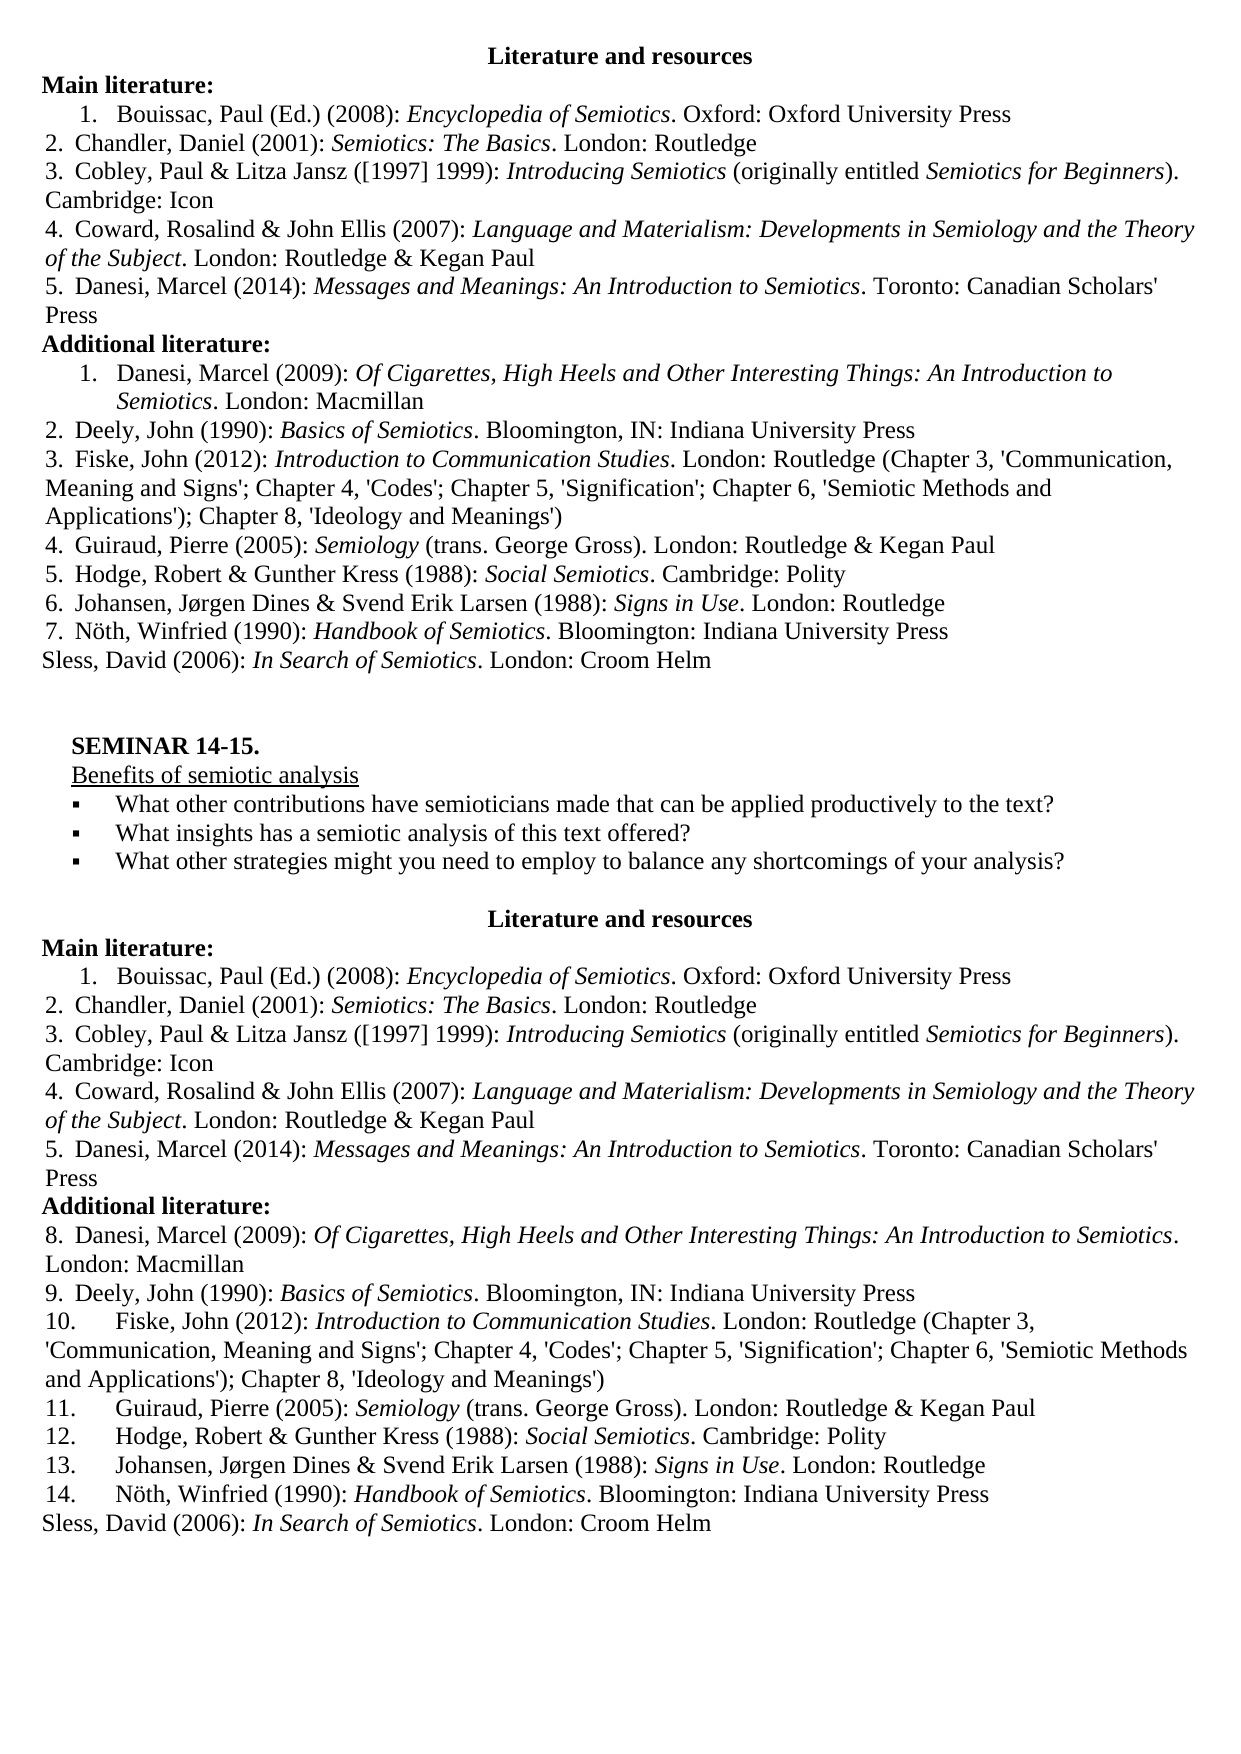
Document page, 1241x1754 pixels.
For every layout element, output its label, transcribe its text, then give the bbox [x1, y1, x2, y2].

list Cobley, Paul & Litza Jansz ([1997] 1999): Introducing Semiotics (originally entitled Semiotics for Beginners). Cambridge: Icon [45, 1019, 1199, 1076]
list Nöth, Winfried (1990): Handbook of Semiotics. Bloomington: Indiana University Press [165, 1479, 1199, 1508]
text Additional literature: [41, 1191, 1199, 1220]
list What other strategies might you need to employ to balance any shortcomings of your analysis? [41, 846, 1199, 875]
list Danesi, Marcel (2009): Of Cigarettes, High Heels and Other Interesting Things: An Introduction to Semiotics. London: Macmillan [45, 1220, 1199, 1278]
list Danesi, Marcel (2014): Messages and Meanings: An Introduction to Semiotics. Toronto: Canadian Scholars' Press [45, 1134, 1199, 1191]
text Main literature: [41, 70, 1199, 99]
list Johansen, Jørgen Dines & Svend Erik Larsen (1988): Signs in Use. London: Routledge [45, 1450, 1199, 1479]
list Coward, Rosalind & John Ellis (2007): Language and Materialism: Developments in Semiology and the Theory of the Subject. London: Routledge & Kegan Paul [45, 1076, 1199, 1134]
list Danesi, Marcel (2009): Of Cigarettes, High Heels and Other Interesting Things: An Introduction to Semiotics. London: Macmillan [79, 358, 1199, 415]
list Cobley, Paul & Litza Jansz ([1997] 1999): Introducing Semiotics (originally entitled Semiotics for Beginners). Cambridge: Icon [45, 156, 1199, 214]
list What other contributions have semioticians made that can be applied productively to the text? [41, 789, 1199, 818]
text Main literature: [41, 933, 1199, 961]
list Bouissac, Paul (Ed.) (2008): Encyclopedia of Semiotics. Oxford: Oxford University Press [79, 961, 1199, 990]
list Chandler, Daniel (2001): Semiotics: The Basics. London: Routledge [45, 128, 1199, 156]
list What insights has a semiotic analysis of this text offered? [41, 818, 1199, 846]
list Fiske, John (2012): Introduction to Communication Studies. London: Routledge (Chapter 3, 'Communication, Meaning and Signs'; Chapter 4, 'Codes'; Chapter 5, 'Signification'; Chapter 6, 'Semiotic Methods and Applications'); Chapter 8, 'Ideology and Meanings') [45, 444, 1199, 530]
text Literature and resources [41, 41, 1199, 70]
list Deely, John (1990): Basics of Semiotics. Bloomington, IN: Indiana University Press [45, 415, 1199, 444]
list Guiraud, Pierre (2005): Semiology (trans. George Gross). London: Routledge & Kegan Paul [45, 530, 1199, 559]
text Additional literature: [41, 329, 1199, 358]
list Danesi, Marcel (2014): Messages and Meanings: An Introduction to Semiotics. Toronto: Canadian Scholars' Press [45, 271, 1199, 329]
list Hodge, Robert & Gunther Kress (1988): Social Semiotics. Cambridge: Polity [45, 559, 1199, 588]
list Coward, Rosalind & John Ellis (2007): Language and Materialism: Developments in Semiology and the Theory of the Subject. London: Routledge & Kegan Paul [45, 214, 1199, 271]
list Nöth, Winfried (1990): Handbook of Semiotics. Bloomington: Indiana University Press [124, 616, 1199, 645]
text Benefits of semiotic analysis [41, 760, 1199, 789]
text Sless, David (2006): In Search of Semiotics. London: Croom Helm [41, 645, 1199, 674]
list Bouissac, Paul (Ed.) (2008): Encyclopedia of Semiotics. Oxford: Oxford University Press [79, 99, 1199, 128]
list Johansen, Jørgen Dines & Svend Erik Larsen (1988): Signs in Use. London: Routledge [45, 588, 1199, 616]
list Deely, John (1990): Basics of Semiotics. Bloomington, IN: Indiana University Press [45, 1278, 1199, 1306]
text Literature and resources [41, 904, 1199, 933]
list Chandler, Daniel (2001): Semiotics: The Basics. London: Routledge [45, 990, 1199, 1019]
text Sless, David (2006): In Search of Semiotics. London: Croom Helm [41, 1508, 1199, 1536]
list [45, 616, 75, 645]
list Hodge, Robert & Gunther Kress (1988): Social Semiotics. Cambridge: Polity [45, 1421, 1199, 1450]
list Fiske, John (2012): Introduction to Communication Studies. London: Routledge (Chapter 3, 'Communication, Meaning and Signs'; Chapter 4, 'Codes'; Chapter 5, 'Signification'; Chapter 6, 'Semiotic Methods and Applications'); Chapter 8, 'Ideology and Meanings') [45, 1306, 1199, 1393]
list Guiraud, Pierre (2005): Semiology (trans. George Gross). London: Routledge & Kegan Paul [45, 1393, 1199, 1421]
text SEMINAR 14-15. [41, 731, 1199, 760]
